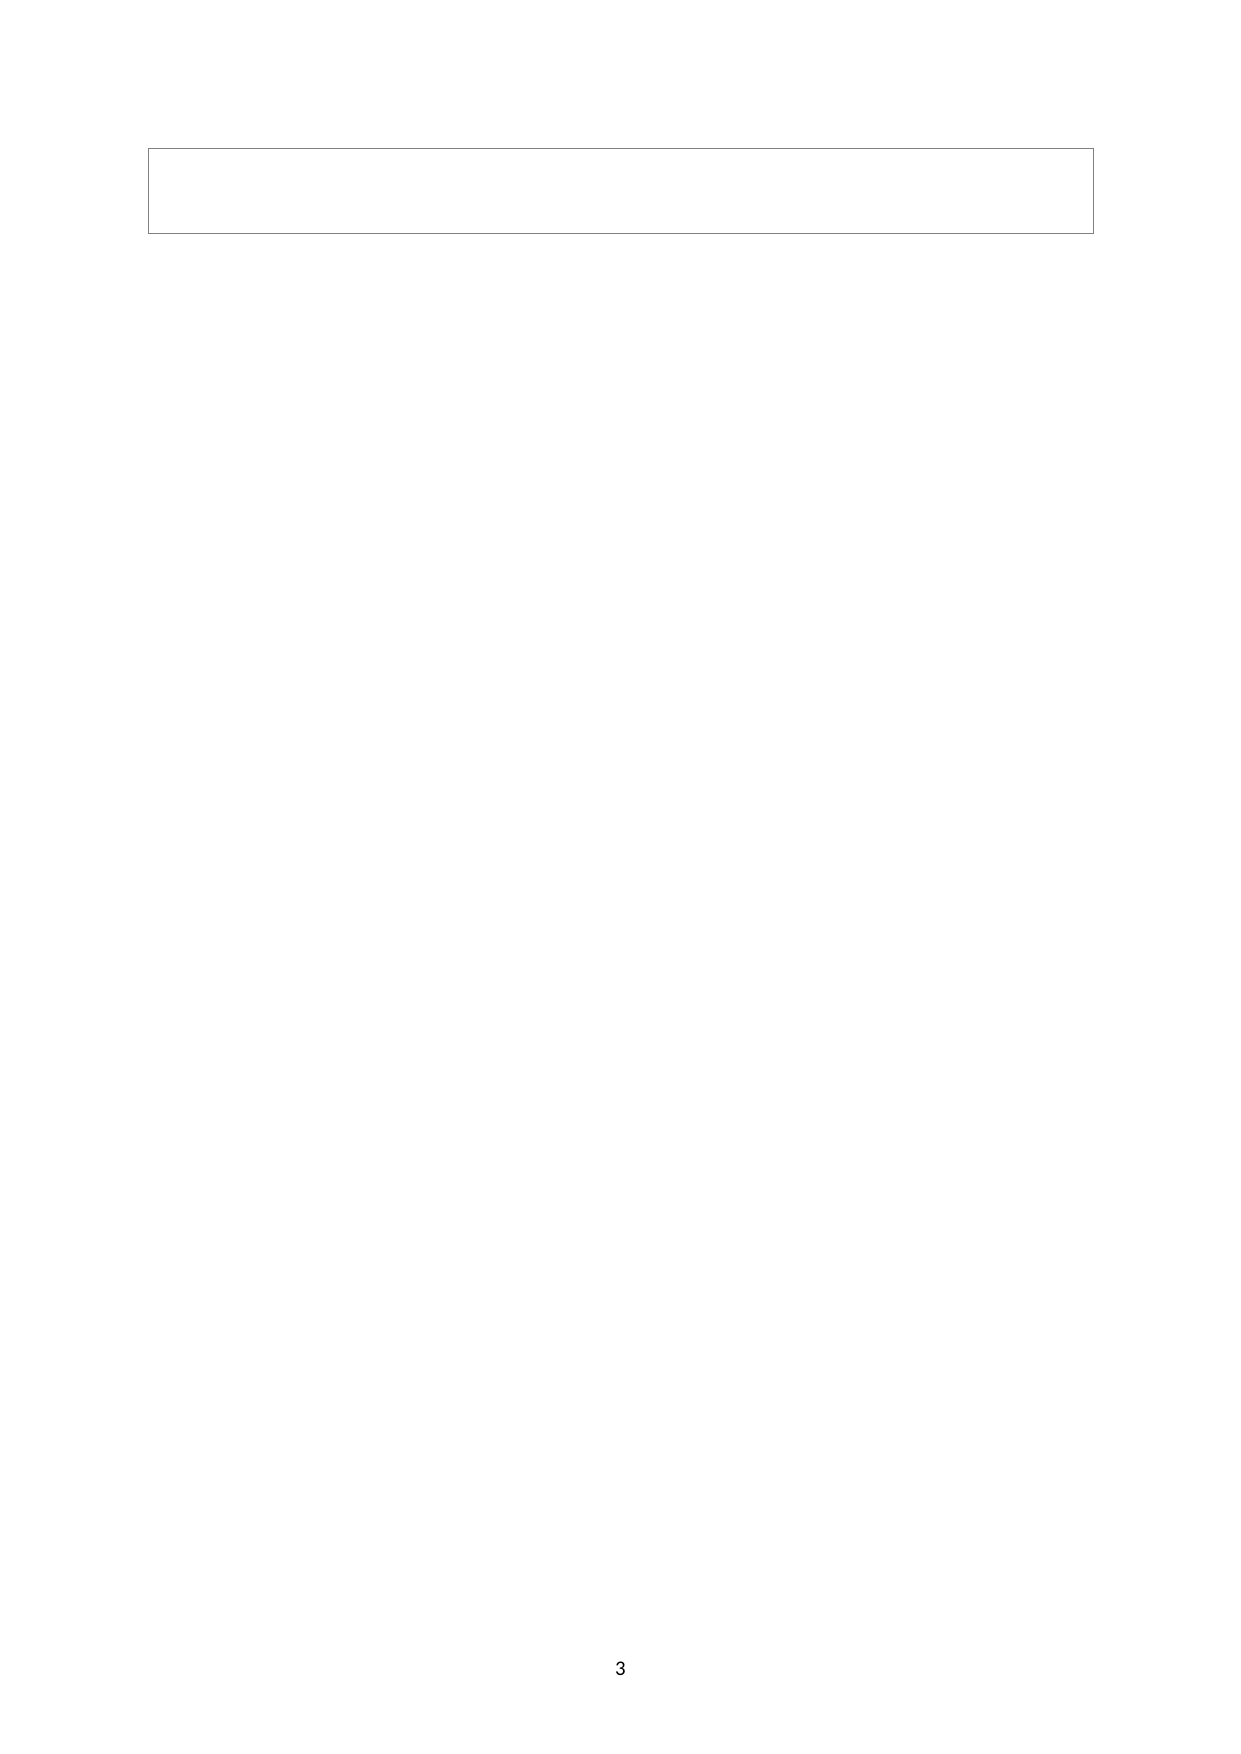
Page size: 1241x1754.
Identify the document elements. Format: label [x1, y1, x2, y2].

table_cell [149, 149, 1093, 233]
